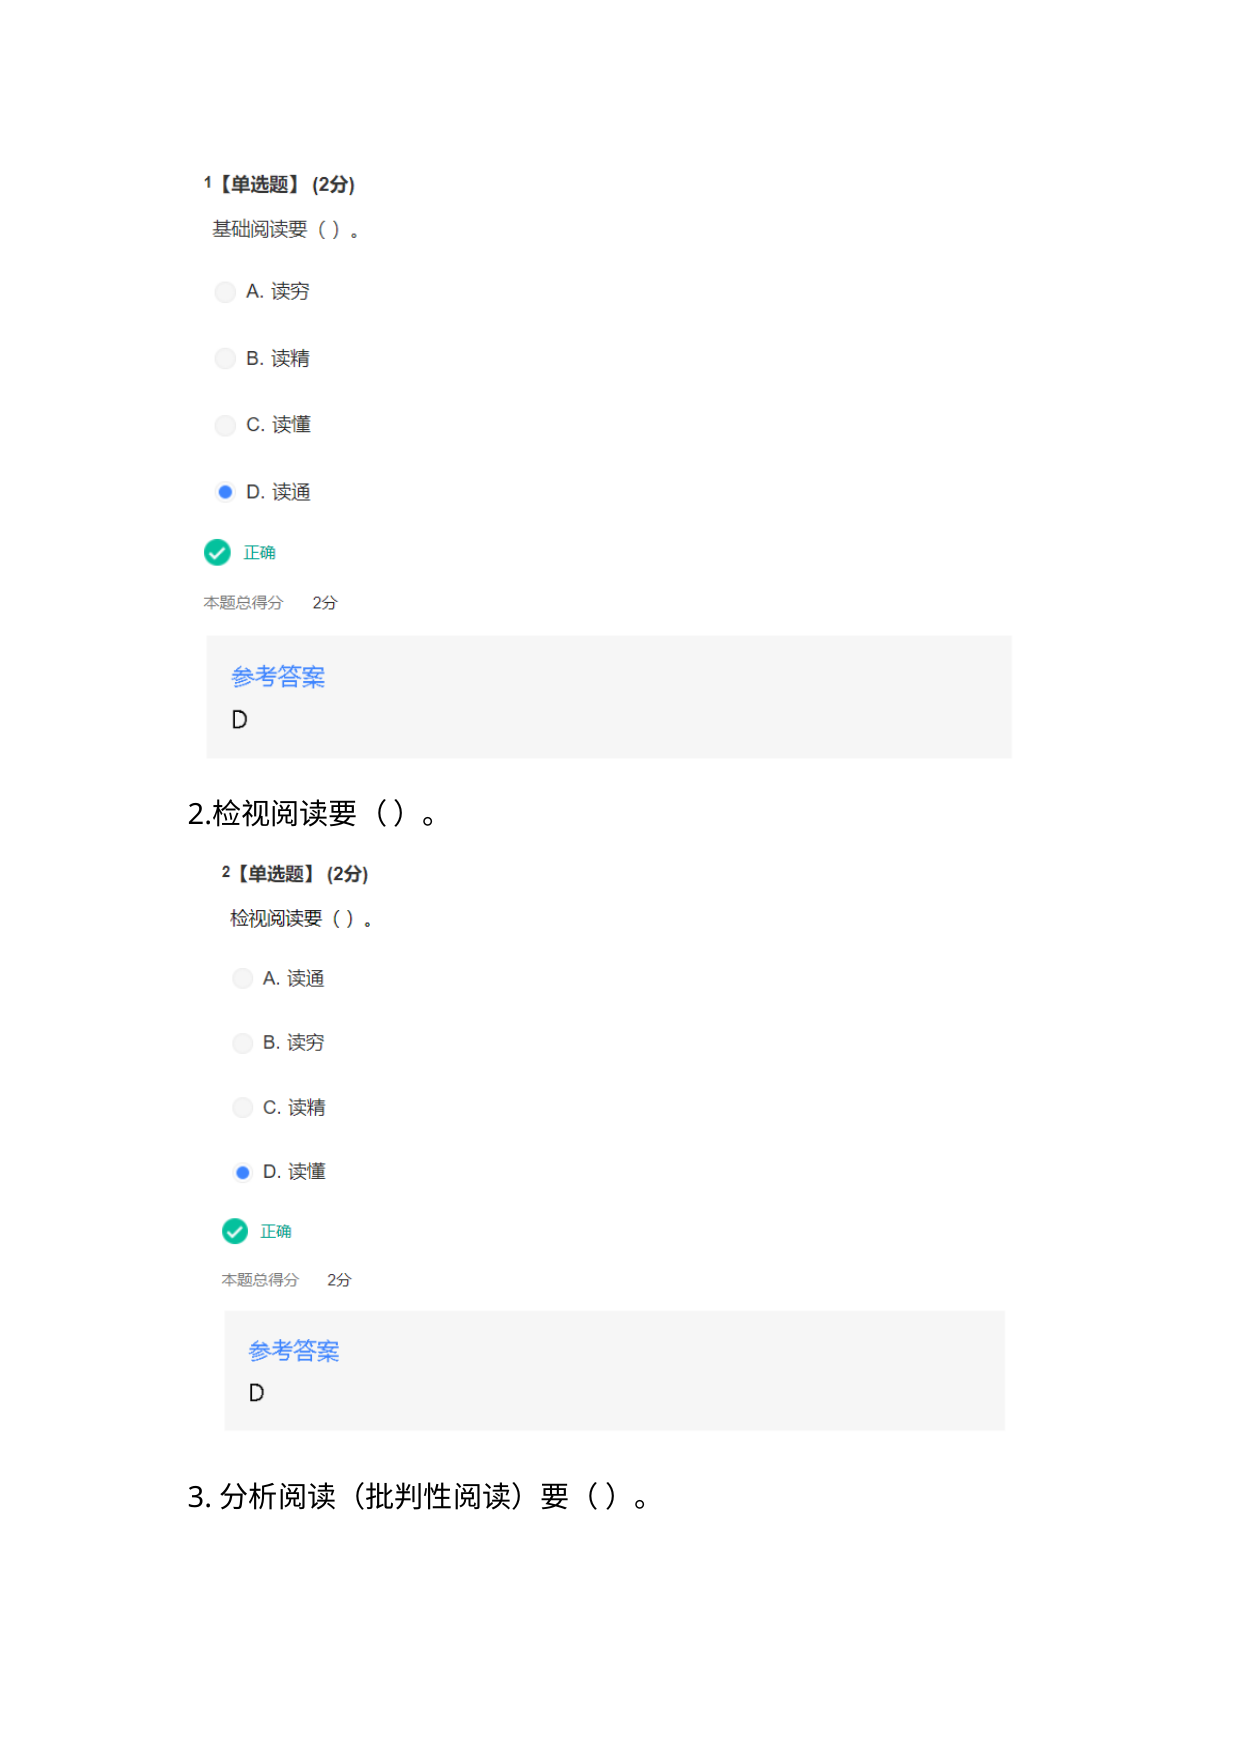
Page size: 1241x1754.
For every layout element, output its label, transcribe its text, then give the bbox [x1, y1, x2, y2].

text 3. 分析阅读（批判性阅读）要（ ）。 [187, 1462, 1053, 1527]
text 2.检视阅读要（ ）。 [187, 779, 1053, 844]
picture [187, 844, 1053, 1455]
picture [187, 162, 1053, 775]
